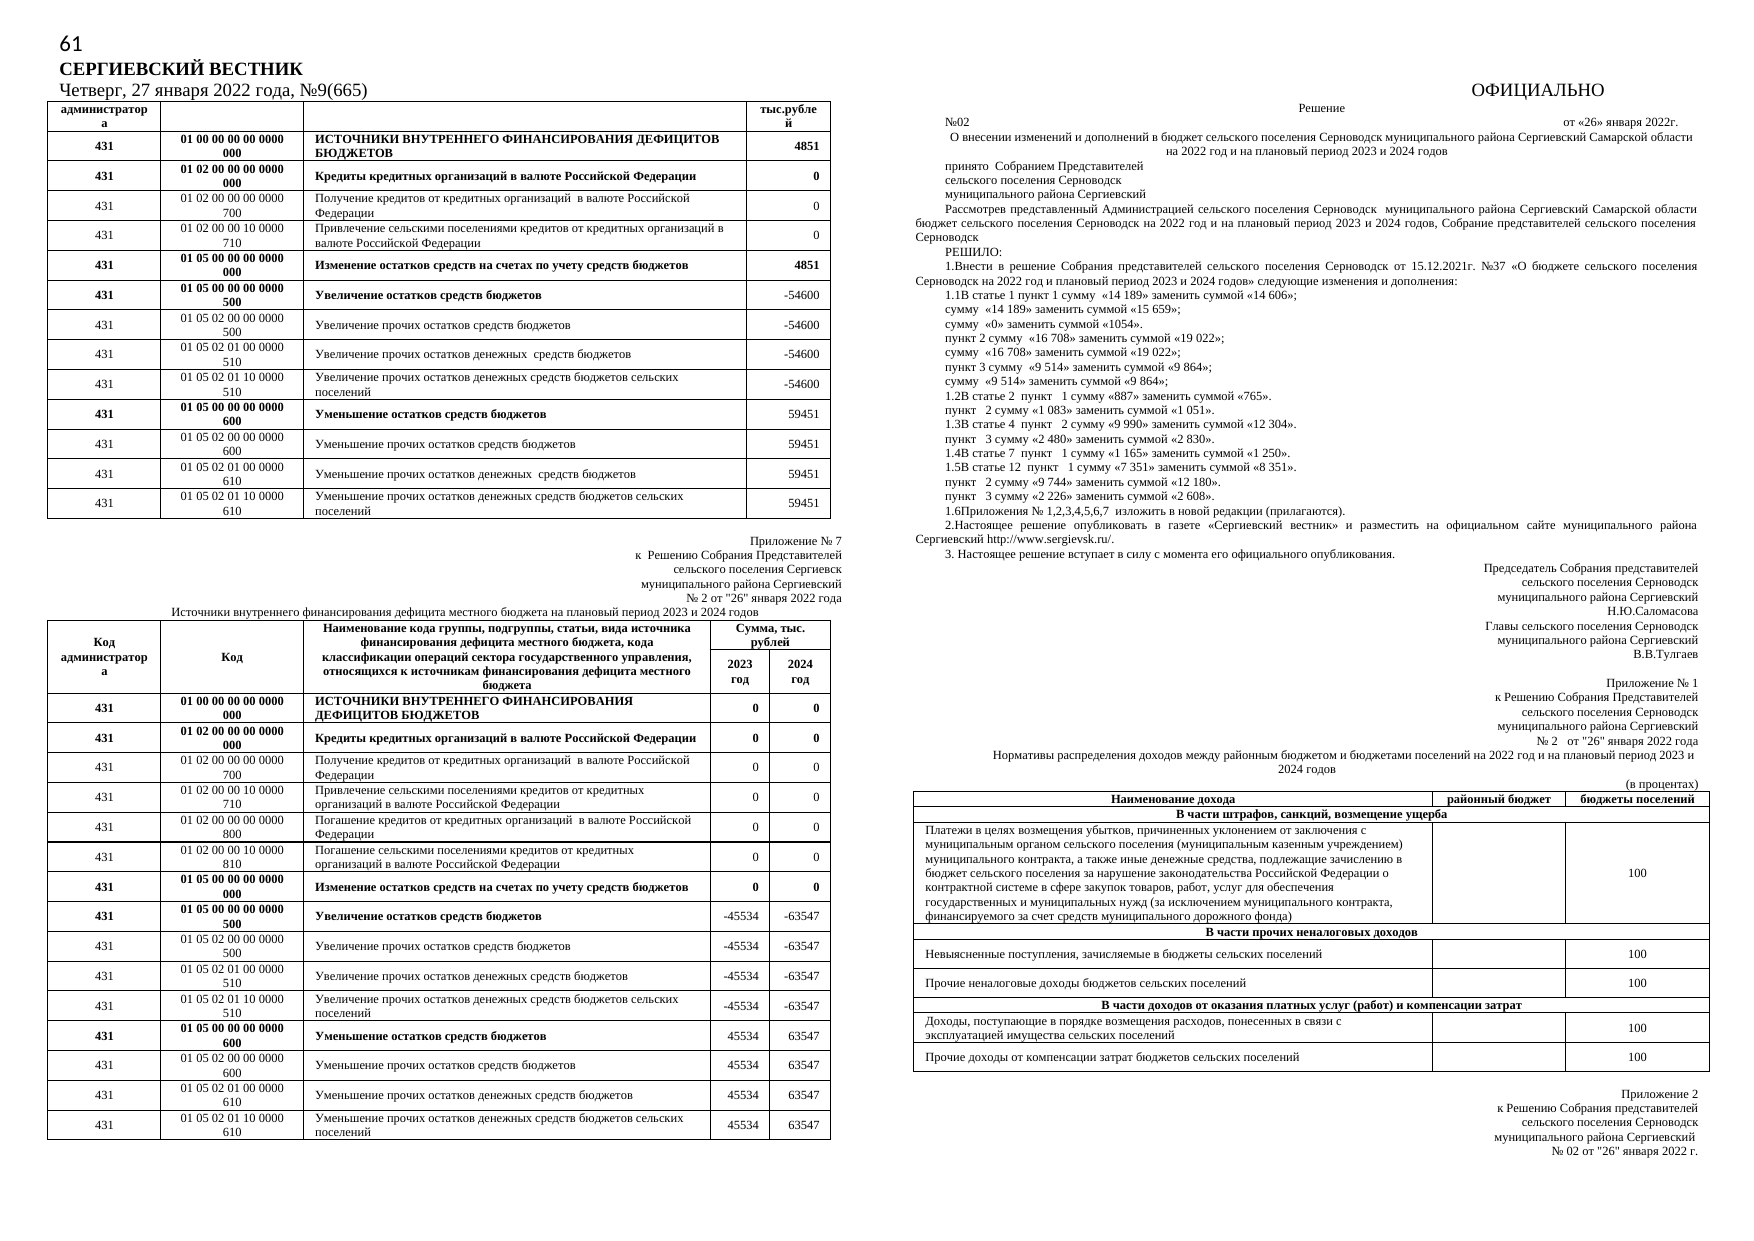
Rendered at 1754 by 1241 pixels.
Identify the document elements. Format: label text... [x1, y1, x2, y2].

text Приложение 2 [915, 1086, 1698, 1101]
text Председатель Собрания представителей [915, 561, 1698, 575]
text к Решению Собрания Представителей [59, 548, 842, 562]
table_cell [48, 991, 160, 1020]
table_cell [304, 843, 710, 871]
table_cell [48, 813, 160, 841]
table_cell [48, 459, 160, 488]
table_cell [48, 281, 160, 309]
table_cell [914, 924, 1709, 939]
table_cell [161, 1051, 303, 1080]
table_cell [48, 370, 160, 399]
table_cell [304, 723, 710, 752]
text 2.Настоящее решение опубликовать в газете «Сергиевский вестник» и разместить на официальном сайте муниципального района Сергиевский http://www.sergievsk.ru/. [915, 518, 1698, 546]
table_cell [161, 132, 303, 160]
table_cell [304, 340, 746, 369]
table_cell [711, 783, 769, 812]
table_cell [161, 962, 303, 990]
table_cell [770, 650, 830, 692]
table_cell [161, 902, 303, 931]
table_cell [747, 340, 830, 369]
text Решение [915, 101, 1698, 115]
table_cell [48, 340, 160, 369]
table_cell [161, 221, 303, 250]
text Приложение № 1 [915, 676, 1698, 690]
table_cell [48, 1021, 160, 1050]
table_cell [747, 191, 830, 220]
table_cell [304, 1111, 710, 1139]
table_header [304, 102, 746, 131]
text Нормативы распределения доходов между районным бюджетом и бюджетами поселений на 2022 год и на плановый период 2023 и 2024 годов [915, 748, 1698, 776]
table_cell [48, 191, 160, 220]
text сумму «14 189» заменить суммой «15 659»; [915, 302, 1698, 316]
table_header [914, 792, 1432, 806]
text В.В.Тулгаев [915, 647, 1698, 661]
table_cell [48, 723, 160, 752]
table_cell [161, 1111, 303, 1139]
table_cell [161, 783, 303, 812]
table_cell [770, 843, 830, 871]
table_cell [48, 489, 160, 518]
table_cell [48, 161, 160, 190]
text О внесении изменений и дополнений в бюджет сельского поселения Серноводск муниципального района Сергиевский Самарской области на 2022 год и на плановый период 2023 и 2024 годов [915, 129, 1698, 158]
text муниципального района Сергиевский [915, 589, 1698, 604]
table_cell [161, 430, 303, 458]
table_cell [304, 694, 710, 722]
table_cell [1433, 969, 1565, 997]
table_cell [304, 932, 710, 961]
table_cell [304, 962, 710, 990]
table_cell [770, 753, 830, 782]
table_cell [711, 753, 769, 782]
text 1.5В статье 12 пункт 1 сумму «7 351» заменить суммой «8 351». [915, 460, 1698, 474]
text Источники внутреннего финансирования дефицита местного бюджета на плановый период 2023 и 2024 годов [59, 605, 842, 619]
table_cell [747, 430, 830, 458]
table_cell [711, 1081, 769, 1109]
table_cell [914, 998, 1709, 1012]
text сельского поселения Серноводск [915, 704, 1698, 719]
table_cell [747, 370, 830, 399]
text Н.Ю.Саломасова [915, 604, 1698, 618]
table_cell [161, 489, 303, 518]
text сельского поселения Серноводск [915, 1115, 1698, 1129]
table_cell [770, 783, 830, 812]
text муниципального района Сергиевский [915, 633, 1698, 647]
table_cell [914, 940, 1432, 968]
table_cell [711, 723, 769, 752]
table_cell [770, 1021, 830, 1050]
text сумму «0» заменить суммой «1054». [915, 316, 1698, 331]
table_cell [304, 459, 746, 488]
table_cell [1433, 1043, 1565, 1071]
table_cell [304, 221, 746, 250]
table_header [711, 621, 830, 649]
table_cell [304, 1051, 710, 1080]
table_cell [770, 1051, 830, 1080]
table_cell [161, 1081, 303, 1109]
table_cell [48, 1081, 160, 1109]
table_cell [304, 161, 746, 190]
text пункт 2 сумму «1 083» заменить суммой «1 051». [915, 403, 1698, 417]
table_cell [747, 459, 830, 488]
text 3. Настоящее решение вступает в силу с момента его официального опубликования. [915, 546, 1698, 561]
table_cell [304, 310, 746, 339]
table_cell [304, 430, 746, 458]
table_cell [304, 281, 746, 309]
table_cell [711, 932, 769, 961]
text пункт 3 сумму «2 480» заменить суммой «2 830». [915, 431, 1698, 446]
text к Решению Собрания Представителей [915, 690, 1698, 704]
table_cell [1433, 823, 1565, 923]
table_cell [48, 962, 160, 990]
text сельского поселения Серноводск [915, 173, 1698, 187]
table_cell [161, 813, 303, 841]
text сумму «9 514» заменить суммой «9 864»; [915, 374, 1698, 388]
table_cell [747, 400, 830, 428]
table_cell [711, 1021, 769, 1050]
text 1.2В статье 2 пункт 1 сумму «887» заменить суммой «765». [915, 388, 1698, 403]
text № 02 от "26" января 2022 г. [915, 1144, 1698, 1158]
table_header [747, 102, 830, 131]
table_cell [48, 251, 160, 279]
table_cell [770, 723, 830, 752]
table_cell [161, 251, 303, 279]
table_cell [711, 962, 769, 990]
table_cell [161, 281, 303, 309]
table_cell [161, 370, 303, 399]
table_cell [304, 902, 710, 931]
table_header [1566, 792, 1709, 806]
text пункт 3 сумму «2 226» заменить суммой «2 608». [915, 489, 1698, 503]
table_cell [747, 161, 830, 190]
text Рассмотрев представленный Администрацией сельского поселения Серноводск муниципального района Сергиевский Самарской области бюджет сельского поселения Серноводск на 2022 год и на плановый период 2023 и 2024 годов, Собрание представителей сельского поселения Серноводск [915, 201, 1698, 244]
text 1.Внести в решение Собрания представителей сельского поселения Серноводск от 15.12.2021г. №37 «О бюджете сельского поселения Серноводск на 2022 год и плановый период 2023 и 2024 годов» следующие изменения и дополнения: [915, 259, 1698, 288]
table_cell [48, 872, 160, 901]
text муниципального района Сергиевский [915, 187, 1698, 201]
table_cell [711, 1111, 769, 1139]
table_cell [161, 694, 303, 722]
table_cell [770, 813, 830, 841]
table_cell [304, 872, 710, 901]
text 1.3В статье 4 пункт 2 сумму «9 990» заменить суммой «12 304». [915, 417, 1698, 431]
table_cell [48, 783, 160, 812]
text РЕШИЛО: [915, 244, 1698, 259]
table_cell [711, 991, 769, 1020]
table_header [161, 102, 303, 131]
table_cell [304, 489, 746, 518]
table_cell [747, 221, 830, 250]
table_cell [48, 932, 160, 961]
text муниципального района Сергиевский № 2 от "26" января 2022 года [59, 576, 842, 605]
text №02 от «26» января 2022г. [915, 115, 1698, 129]
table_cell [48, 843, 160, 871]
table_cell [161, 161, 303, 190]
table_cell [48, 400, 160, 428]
text сумму «16 708» заменить суммой «19 022»; [915, 345, 1698, 359]
text (в процентах) [915, 776, 1698, 791]
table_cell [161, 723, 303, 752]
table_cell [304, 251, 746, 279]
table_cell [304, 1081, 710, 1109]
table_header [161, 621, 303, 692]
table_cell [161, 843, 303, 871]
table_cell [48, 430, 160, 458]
text 1.4В статье 7 пункт 1 сумму «1 165» заменить суммой «1 250». [915, 446, 1698, 460]
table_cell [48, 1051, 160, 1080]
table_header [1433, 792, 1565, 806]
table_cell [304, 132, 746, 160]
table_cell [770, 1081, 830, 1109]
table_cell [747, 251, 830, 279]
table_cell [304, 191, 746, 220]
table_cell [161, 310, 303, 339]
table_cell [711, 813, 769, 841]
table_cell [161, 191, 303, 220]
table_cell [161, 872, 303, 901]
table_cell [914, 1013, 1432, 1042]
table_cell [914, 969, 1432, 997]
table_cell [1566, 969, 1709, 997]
text пункт 2 сумму «9 744» заменить суммой «12 180». [915, 474, 1698, 489]
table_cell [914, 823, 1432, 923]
text сельского поселения Серноводск [915, 575, 1698, 589]
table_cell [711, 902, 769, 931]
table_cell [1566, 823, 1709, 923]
text 1.6Приложения № 1,2,3,4,5,6,7 изложить в новой редакции (прилагаются). [915, 503, 1698, 518]
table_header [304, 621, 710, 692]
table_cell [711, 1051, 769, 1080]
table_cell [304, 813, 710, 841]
text № 2 от "26" января 2022 года [915, 733, 1698, 748]
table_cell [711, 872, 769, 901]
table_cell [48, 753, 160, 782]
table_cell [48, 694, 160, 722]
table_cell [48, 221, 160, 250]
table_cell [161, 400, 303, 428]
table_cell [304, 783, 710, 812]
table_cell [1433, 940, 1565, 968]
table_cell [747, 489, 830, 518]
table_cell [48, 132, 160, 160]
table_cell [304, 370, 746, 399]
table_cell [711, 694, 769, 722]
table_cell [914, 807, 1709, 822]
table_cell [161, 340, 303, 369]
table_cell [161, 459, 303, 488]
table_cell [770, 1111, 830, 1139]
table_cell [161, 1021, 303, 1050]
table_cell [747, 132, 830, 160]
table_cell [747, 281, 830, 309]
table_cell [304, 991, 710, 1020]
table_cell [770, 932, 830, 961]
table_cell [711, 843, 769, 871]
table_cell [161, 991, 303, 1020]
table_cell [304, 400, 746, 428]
text Главы сельского поселения Серноводск [915, 618, 1698, 633]
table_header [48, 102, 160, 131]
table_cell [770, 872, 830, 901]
text 1.1В статье 1 пункт 1 сумму «14 189» заменить суммой «14 606»; [915, 288, 1698, 302]
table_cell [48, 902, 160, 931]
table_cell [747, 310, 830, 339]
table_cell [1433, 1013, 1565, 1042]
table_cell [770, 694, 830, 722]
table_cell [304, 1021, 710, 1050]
text принято Собранием Представителей [915, 158, 1698, 173]
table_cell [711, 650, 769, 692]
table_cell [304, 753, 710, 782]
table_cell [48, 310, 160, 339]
text к Решению Собрания представителей [915, 1101, 1698, 1115]
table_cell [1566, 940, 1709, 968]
text муниципального района Сергиевский [915, 719, 1698, 733]
text пункт 3 сумму «9 514» заменить суммой «9 864»; [915, 359, 1698, 374]
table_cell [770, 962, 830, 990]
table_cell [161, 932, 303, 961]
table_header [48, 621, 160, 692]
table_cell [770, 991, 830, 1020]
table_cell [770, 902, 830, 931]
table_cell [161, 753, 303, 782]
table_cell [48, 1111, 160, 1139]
text Приложение № 7 [59, 533, 842, 548]
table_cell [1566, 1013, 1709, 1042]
text муниципального района Сергиевский [915, 1129, 1698, 1144]
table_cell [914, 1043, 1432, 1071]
text пункт 2 сумму «16 708» заменить суммой «19 022»; [915, 331, 1698, 345]
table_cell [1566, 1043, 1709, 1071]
text сельского поселения Сергиевск [59, 562, 842, 576]
